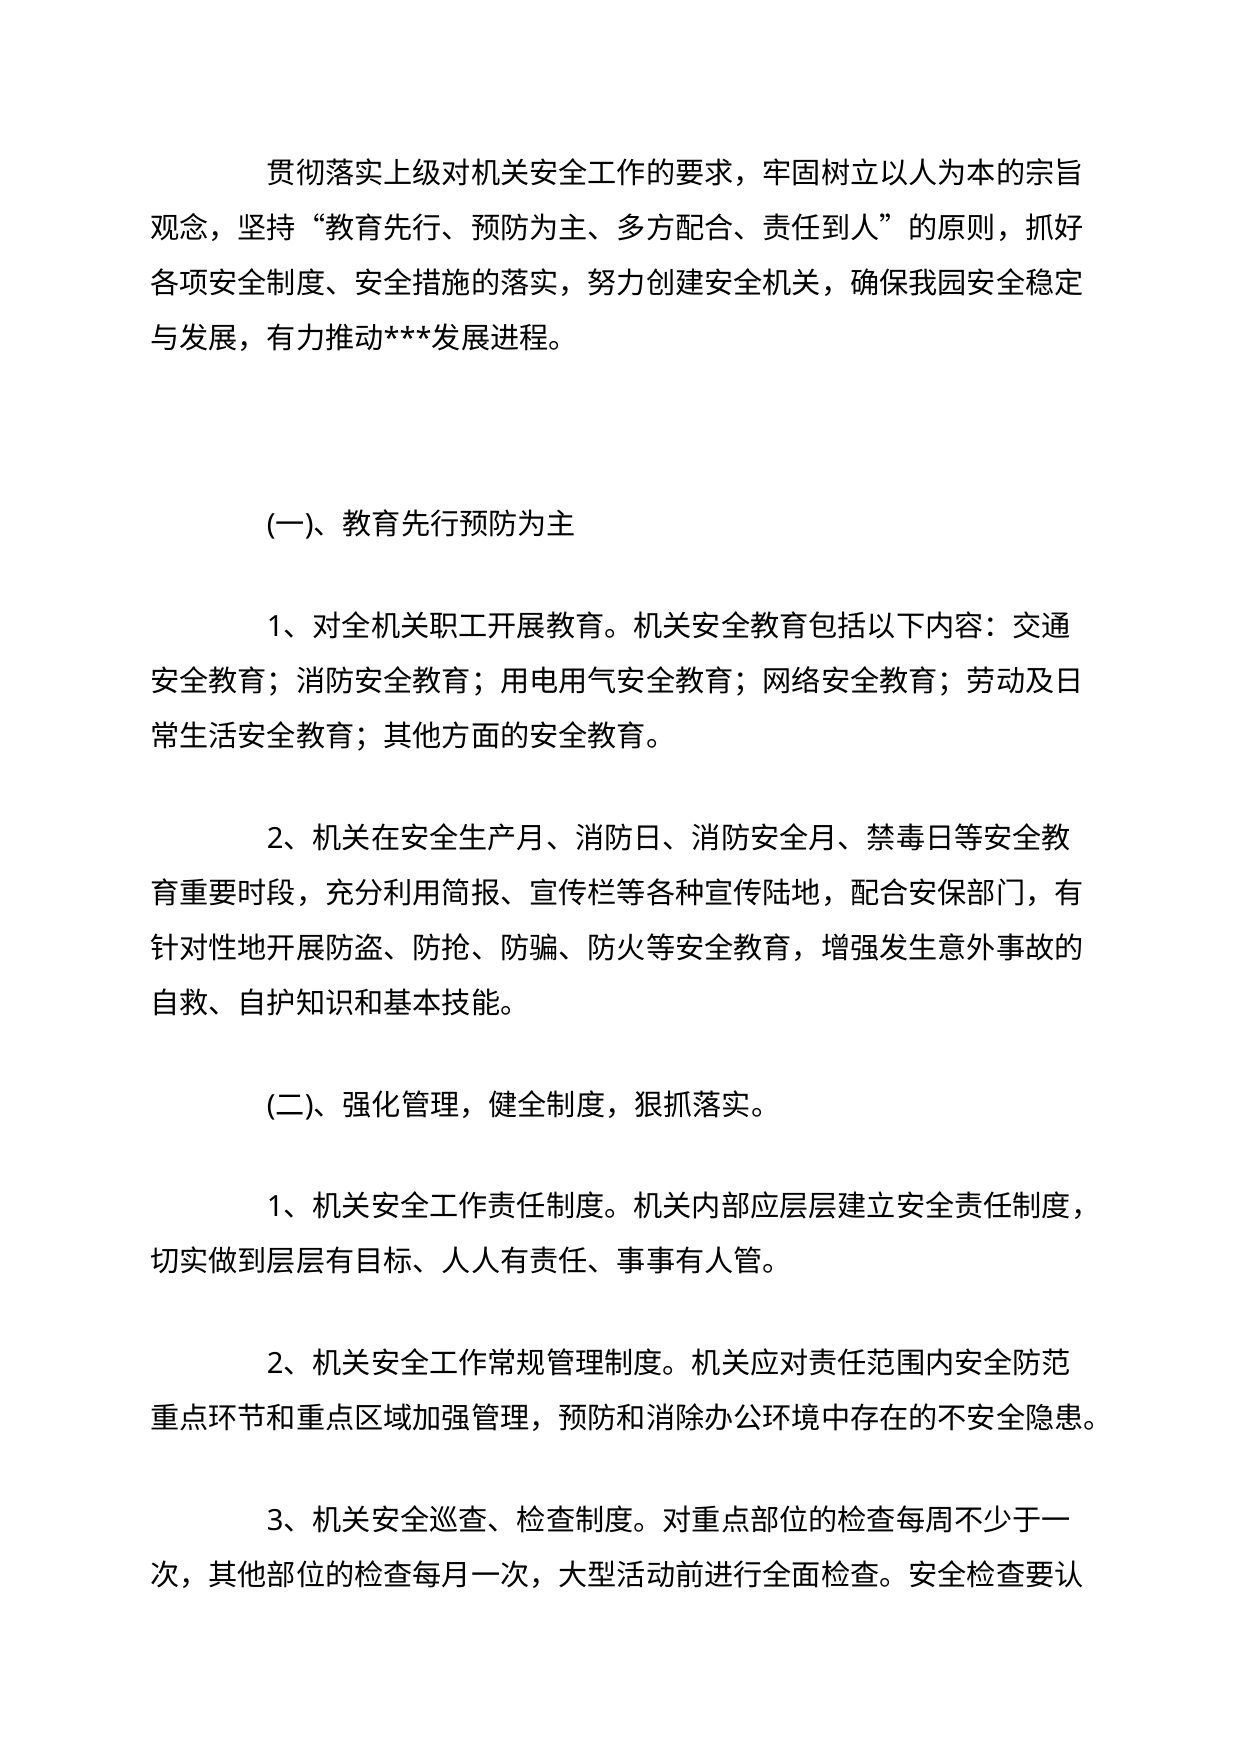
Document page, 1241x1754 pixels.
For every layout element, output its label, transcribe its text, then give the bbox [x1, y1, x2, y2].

text 2、机关在安全生产月、消防日、消防安全月、禁毒日等安全教育重要时段，充分利用简报、宣传栏等各种宣传陆地，配合安保部门，有针对性地开展防盗、防抢、防骗、防火等安全教育，增强发生意外事故的自救、自护知识和基本技能。 [150, 814, 1090, 1022]
text 1、对全机关职工开展教育。机关安全教育包括以下内容：交通安全教育；消防安全教育；用电用气安全教育；网络安全教育；劳动及日常生活安全教育；其他方面的安全教育。 [150, 603, 1090, 755]
text (二)、强化管理，健全制度，狠抓落实。 [150, 1081, 1090, 1123]
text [150, 1497, 1090, 1594]
text (一)、教育先行预防为主 [150, 501, 1090, 543]
text 贯彻落实上级对机关安全工作的要求，牢固树立以人为本的宗旨观念，坚持“教育先行、预防为主、多方配合、责任到人”的原则，抓好各项安全制度、安全措施的落实，努力创建安全机关，确保我园安全稳定与发展，有力推动***发展进程。 [150, 150, 1090, 357]
text 2、机关安全工作常规管理制度。机关应对责任范围内安全防范重点环节和重点区域加强管理，预防和消除办公环境中存在的不安全隐患。 [150, 1340, 1090, 1437]
text 1、机关安全工作责任制度。机关内部应层层建立安全责任制度，切实做到层层有目标、人人有责任、事事有人管。 [150, 1183, 1090, 1280]
